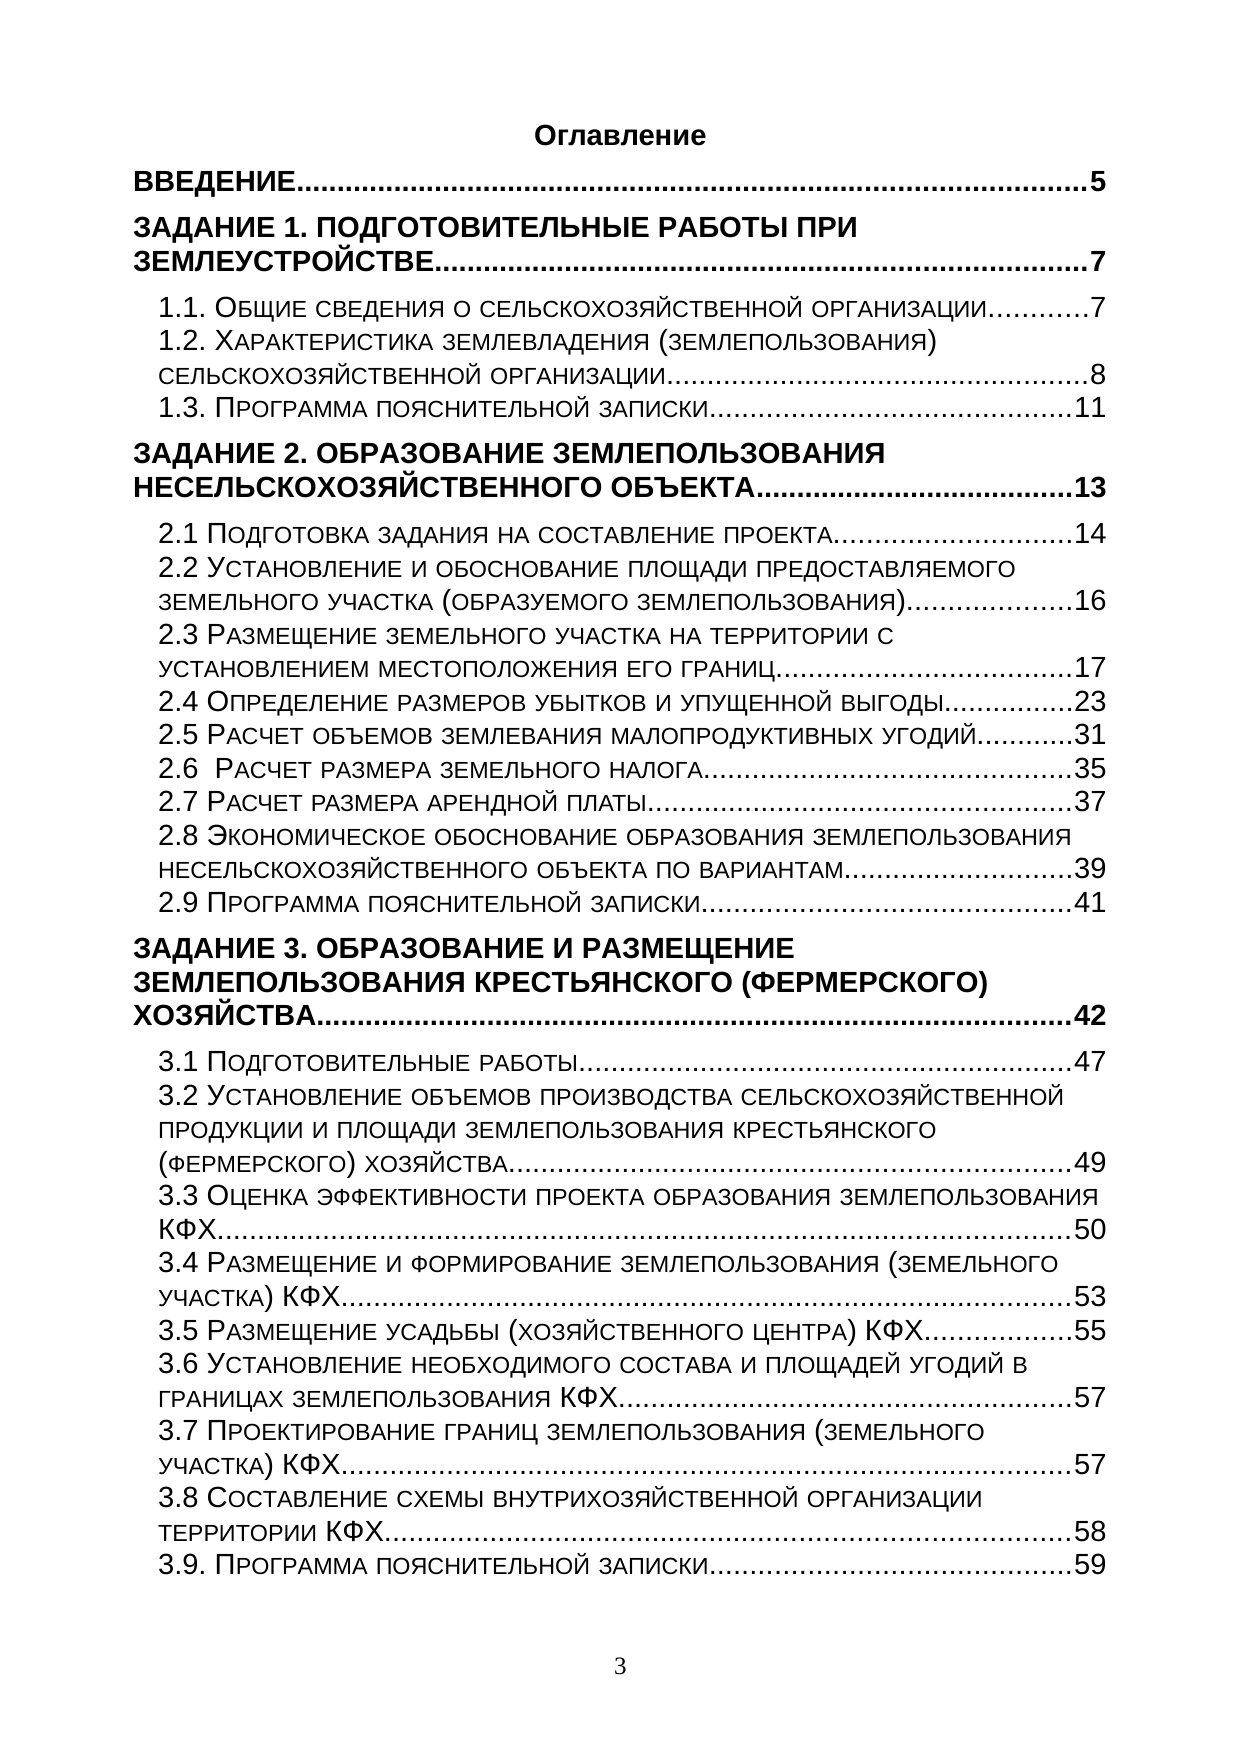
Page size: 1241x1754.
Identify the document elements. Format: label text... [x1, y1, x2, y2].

text 3.7 Проектирование границ землепользования (земельного участка) КФХ 57 [158, 1413, 1107, 1480]
text 1.2. Характеристика землевладения (землепользования) сельскохозяйственной организации 8 [158, 323, 1107, 390]
text 3.8 Составление схемы внутрихозяйственной организации территории КФХ 58 [158, 1480, 1107, 1547]
text 2.7 Расчет размера арендной платы 37 [158, 784, 1107, 818]
text 2.2 Установление и обоснование площади предоставляемого земельного участка (образуемого землепользования) 16 [158, 549, 1107, 617]
text Оглавление [133, 118, 1107, 152]
text 2.4 Определение размеров убытков и упущенной выгоды 23 [158, 684, 1107, 717]
text 3.4 Размещение и формирование землепользования (земельного участка) КФХ 53 [158, 1245, 1107, 1312]
text 2.1 Подготовка задания на составление проекта 14 [158, 516, 1107, 549]
text 3.9. Программа пояснительной записки 59 [158, 1547, 1107, 1581]
text 3.6 Установление необходимого состава и площадей угодий в границах землепользования КФХ 57 [158, 1346, 1107, 1413]
text 2.8 Экономическое обоснование образования землепользования несельскохозяйственного объекта по вариантам 39 [158, 818, 1107, 885]
text Задание 2. Образование землепользования несельскохозяйственного объекта 13 [133, 436, 1107, 503]
text Задание 1. Подготовительные работы при землеустройстве 7 [133, 210, 1107, 277]
text Введение 5 [133, 164, 1107, 198]
text 2.5 Расчет объемов землевания малопродуктивных угодий 31 [158, 717, 1107, 751]
text 3.5 Размещение усадьбы (хозяйственного центра) КФХ 55 [158, 1312, 1107, 1346]
text 2.9 Программа пояснительной записки 41 [158, 885, 1107, 918]
text 2.6 Расчет размера земельного налога 35 [158, 751, 1107, 784]
text 2.3 Размещение земельного участка на территории с установлением местоположения его границ 17 [158, 617, 1107, 684]
text Задание 3. Образование и размещение землепользования крестьянского (фермерского) хозяйства 42 [133, 931, 1107, 1032]
text 3.2 Установление объемов производства сельскохозяйственной продукции и площади землепользования крестьянского (фермерского) хозяйства 49 [158, 1078, 1107, 1178]
text 3.1 Подготовительные работы 47 [158, 1044, 1107, 1078]
text 1.1. Общие сведения о сельскохозяйственной организации 7 [158, 290, 1107, 323]
text 1.3. Программа пояснительной записки 11 [158, 390, 1107, 424]
text 3.3 Оценка эффективности проекта образования землепользования КФХ 50 [158, 1178, 1107, 1245]
